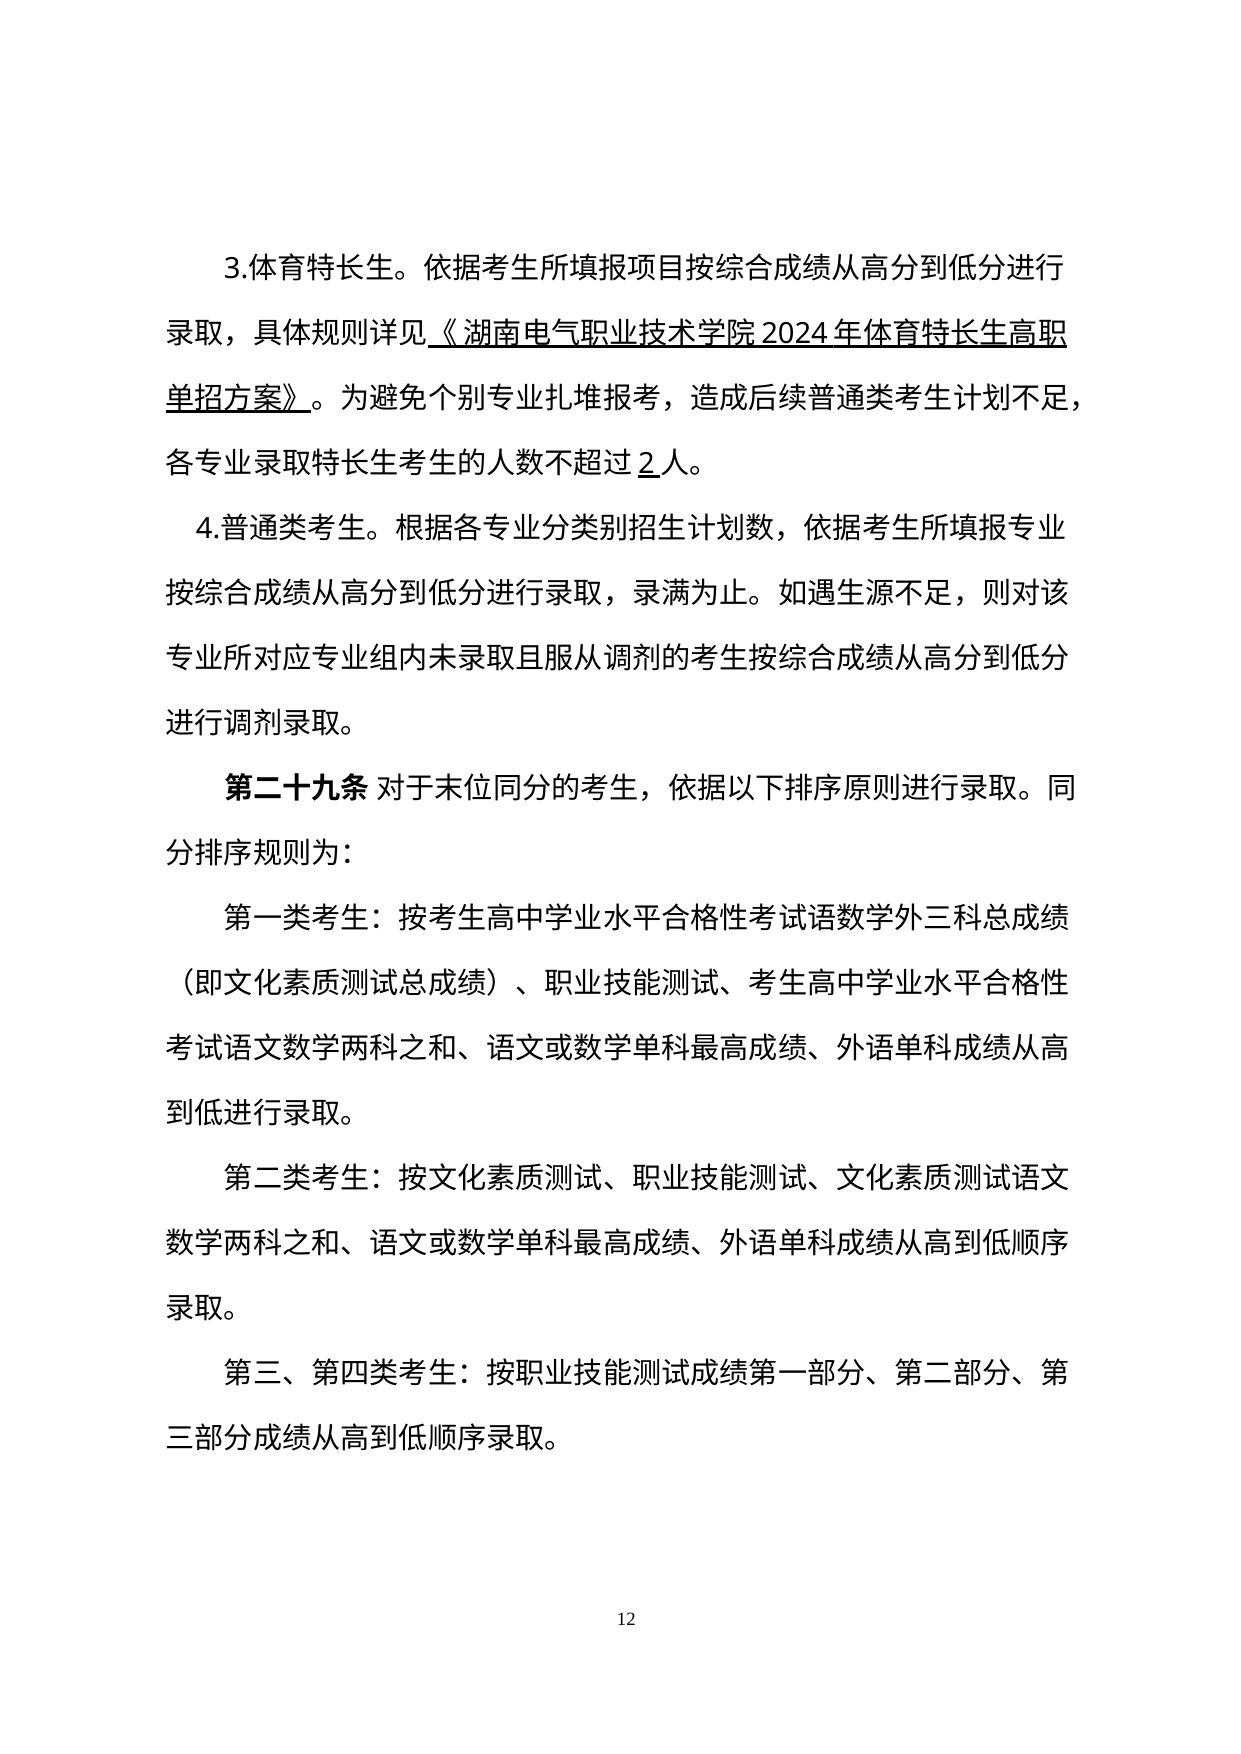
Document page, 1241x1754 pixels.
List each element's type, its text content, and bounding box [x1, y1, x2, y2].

text 第一类考生：按考生高中学业水平合格性考试语数学外三科总成绩（即文化素质测试总成绩）、职业技能测试、考生高中学业水平合格性考试语文数学两科之和、语文或数学单科最高成绩、外语单科成绩从高到低进行录取。 [165, 883, 1087, 1143]
text 第二类考生：按文化素质测试、职业技能测试、文化素质测试语文数学两科之和、语文或数学单科最高成绩、外语单科成绩从高到低顺序录取。 [165, 1143, 1087, 1338]
text 3.体育特长生。依据考生所填报项目按综合成绩从高分到低分进行录取，具体规则详见《 湖南电气职业技术学院2024年体育特长生高职单招方案》。为避免个别专业扎堆报考，造成后续普通类考生计划不足，各专业录取特长生考生的人数不超过2人。 [165, 233, 1087, 493]
list 第四类考生：按职业技能测试成绩第一部分、第二部分、第三部分成绩从高到低顺序录取。 [165, 1338, 1087, 1468]
text 4.普通类考生。根据各专业分类别招生计划数，依据考生所填报专业按综合成绩从高分到低分进行录取，录满为止。如遇生源不足，则对该专业所对应专业组内未录取且服从调剂的考生按综合成绩从高分到低分进行调剂录取。 [165, 493, 1087, 753]
text 第二十九条 对于末位同分的考生，依据以下排序原则进行录取。同分排序规则为： [165, 753, 1087, 883]
